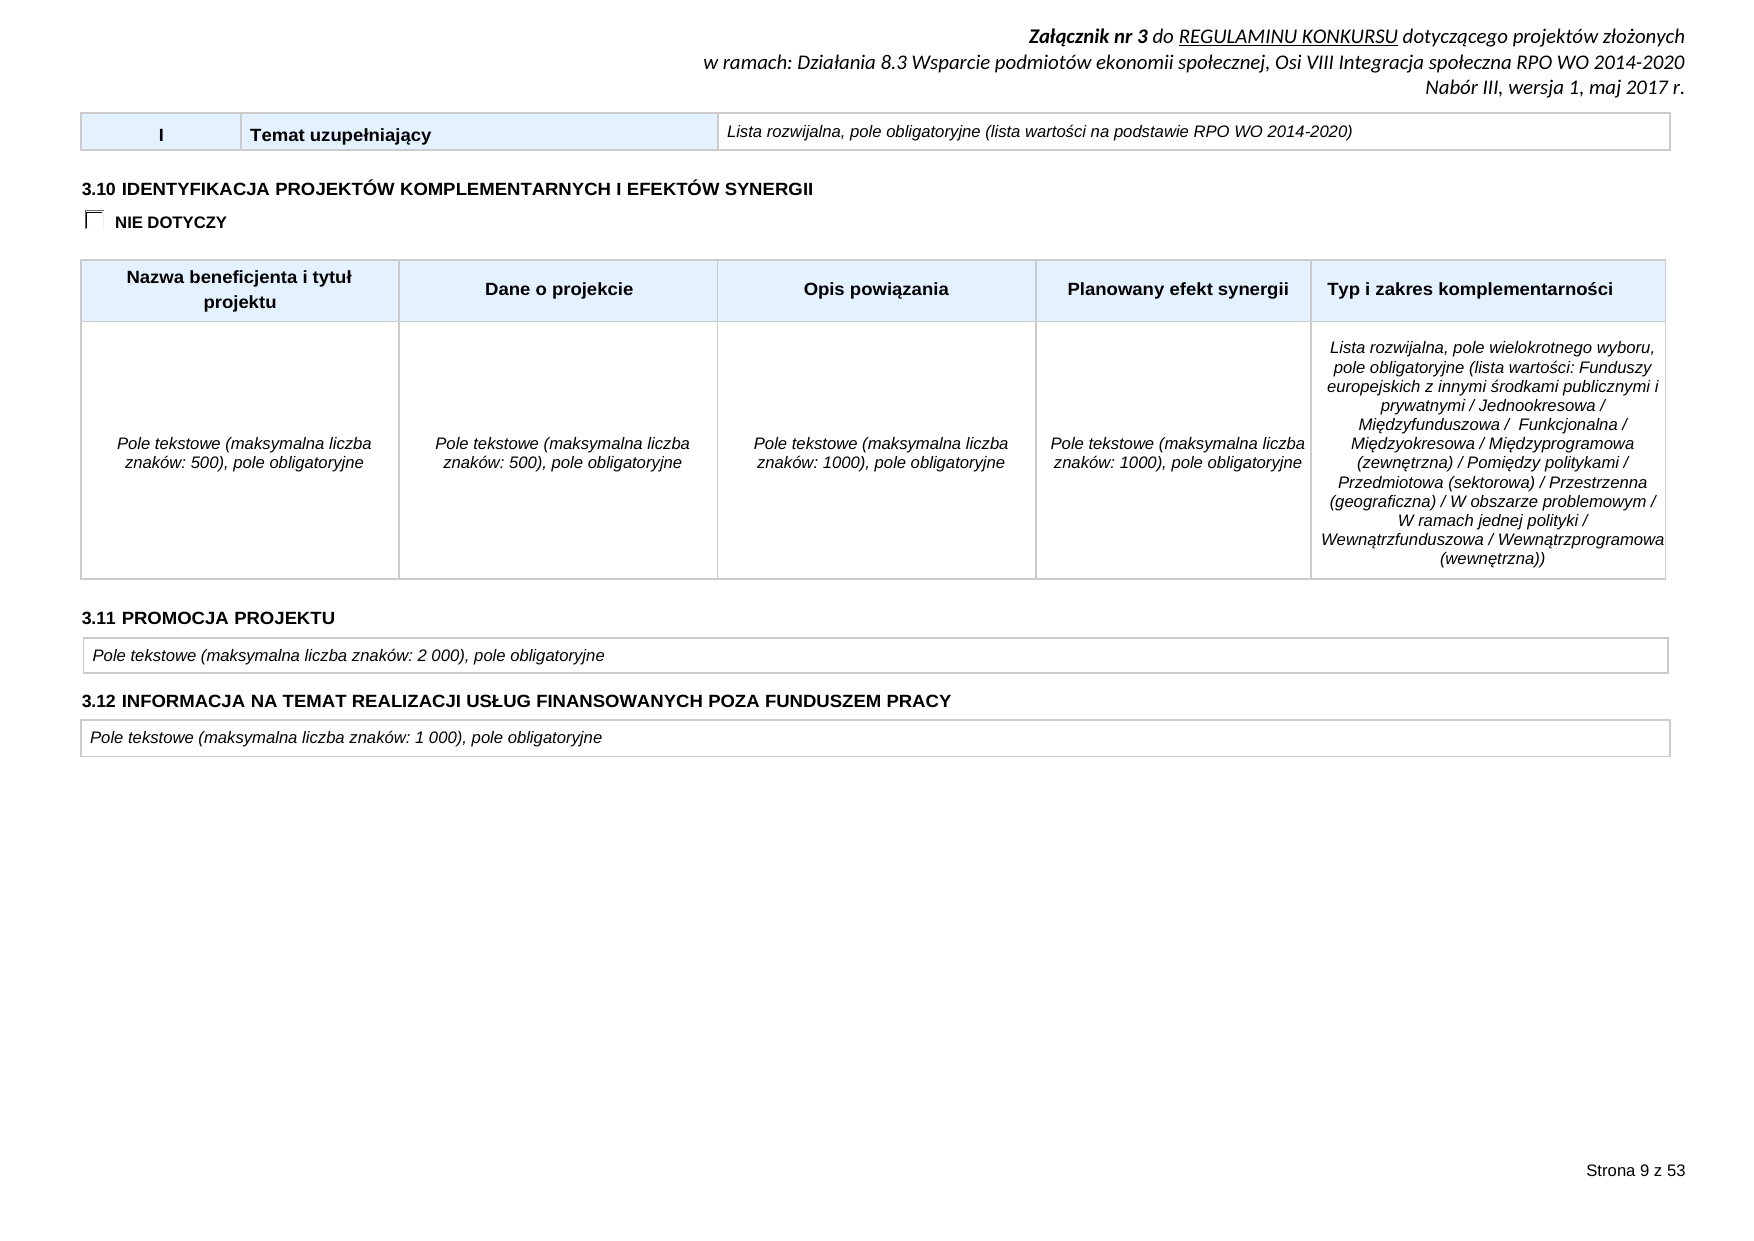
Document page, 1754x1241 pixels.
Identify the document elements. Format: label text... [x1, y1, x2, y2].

table_header Nazwa beneficjenta i tytuł projektu [82, 261, 398, 321]
table_header Typ i zakres komplementarności [1312, 261, 1665, 321]
table_cell Lista rozwijalna, pole obligatoryjne (lista wartości na podstawie RPO WO 2014-2020) [719, 114, 1669, 149]
list PROMOCJA PROJEKTU [82, 608, 1685, 628]
table_cell Pole tekstowe (maksymalna liczba znaków: 500), pole obligatoryjne [82, 322, 398, 578]
table_cell Lista rozwijalna, pole wielokrotnego wyboru, pole obligatoryjne (lista wartości: Funduszy europejskich z innymi środkami publicznymi i prywatnymi / Jednookresowa / Międzyfunduszowa / Funkcjonalna / Międzyokresowa / Międzyprogramowa (zewnętrzna) / Pomiędzy politykami / Przedmiotowa (sektorowa) / Przestrzenna (geograficzna) / W obszarze problemowym / W ramach jednej polityki / Wewnątrzfunduszowa / Wewnątrzprogramowa (wewnętrzna)) [1312, 322, 1665, 578]
list IDENTYFIKACJA PROJEKTÓW KOMPLEMENTARNYCH I EFEKTÓW SYNERGII [82, 179, 1685, 199]
list INFORMACJA NA TEMAT REALIZACJI USŁUG FINANSOWANYCH POZA FUNDUSZEM PRACY [82, 691, 1685, 711]
table_header Opis powiązania [718, 261, 1035, 321]
table_header Planowany efekt synergii [1037, 261, 1310, 321]
table_header Pole tekstowe (maksymalna liczba znaków: 1 000), pole obligatoryjne [82, 721, 1669, 756]
table_header Dane o projekcie [400, 261, 717, 321]
table_cell Temat uzupełniający [242, 114, 717, 149]
table_cell Pole tekstowe (maksymalna liczba znaków: 1000), pole obligatoryjne [718, 322, 1035, 578]
table_cell Pole tekstowe (maksymalna liczba znaków: 500), pole obligatoryjne [400, 322, 717, 578]
text NIE DOTYCZY [115, 213, 1685, 232]
table_cell Pole tekstowe (maksymalna liczba znaków: 1000), pole obligatoryjne [1037, 322, 1310, 578]
table_cell I [82, 114, 240, 149]
